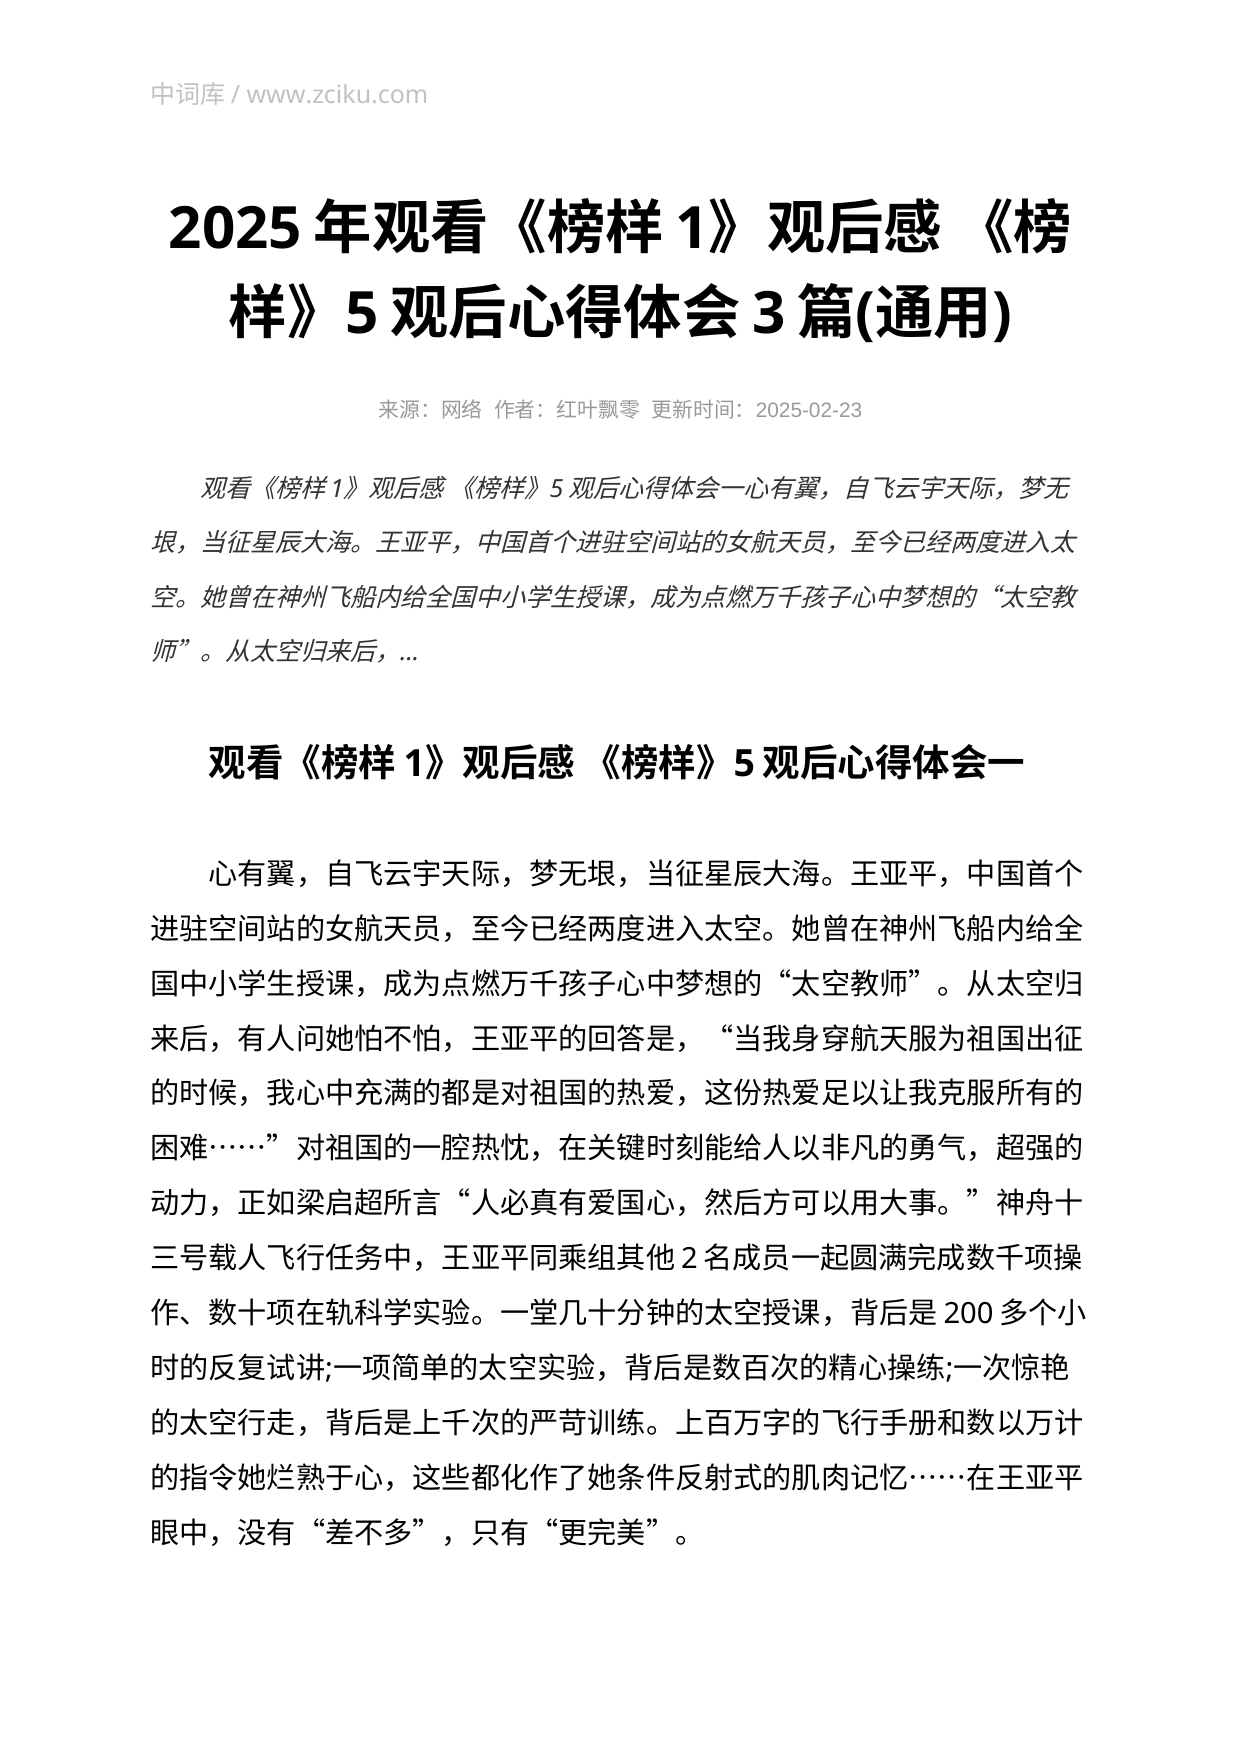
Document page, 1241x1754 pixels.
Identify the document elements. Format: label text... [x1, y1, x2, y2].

text 来源：网络 作者：红叶飘零 更新时间：2025-02-23 [150, 398, 1090, 422]
text 观看《榜样1》观后感 《榜样》5观后心得体会一 [150, 733, 1090, 787]
subtitle 2025年观看《榜样1》观后感 《榜样》5观后心得体会3篇(通用) [150, 181, 1090, 351]
text 心有翼，自飞云宇天际，梦无垠，当征星辰大海。王亚平，中国首个进驻空间站的女航天员，至今已经两度进入太空。她曾在神州飞船内给全国中小学生授课，成为点燃万千孩子心中梦想的“太空教师”。从太空归来后，有人问她怕不怕，王亚平的回答是，“当我身穿航天服为祖国出征的时候，我心中充满的都是对祖国的热爱，这份热爱足以让我克服所有的困难……”对祖国的一腔热忱，在关键时刻能给人以非凡的勇气，超强的动力，正如梁启超所言“人必真有爱国心，然后方可以用大事。”神舟十三号载人飞行任务中，王亚平同乘组其他2名成员一起圆满完成数千项操作、数十项在轨科学实验。一堂几十分钟的太空授课，背后是200多个小时的反复试讲;一项简单的太空实验，背后是数百次的精心操练;一次惊艳的太空行走，背后是上千次的严苛训练。上百万字的飞行手册和数以万计的指令她烂熟于心，这些都化作了她条件反射式的肌肉记忆……在王亚平眼中，没有“差不多”，只有“更完美”。 [150, 851, 1090, 1552]
text 观看《榜样1》观后感 《榜样》5观后心得体会一心有翼，自飞云宇天际，梦无垠，当征星辰大海。王亚平，中国首个进驻空间站的女航天员，至今已经两度进入太空。她曾在神州飞船内给全国中小学生授课，成为点燃万千孩子心中梦想的“太空教师”。从太空归来后，... [150, 468, 1090, 668]
